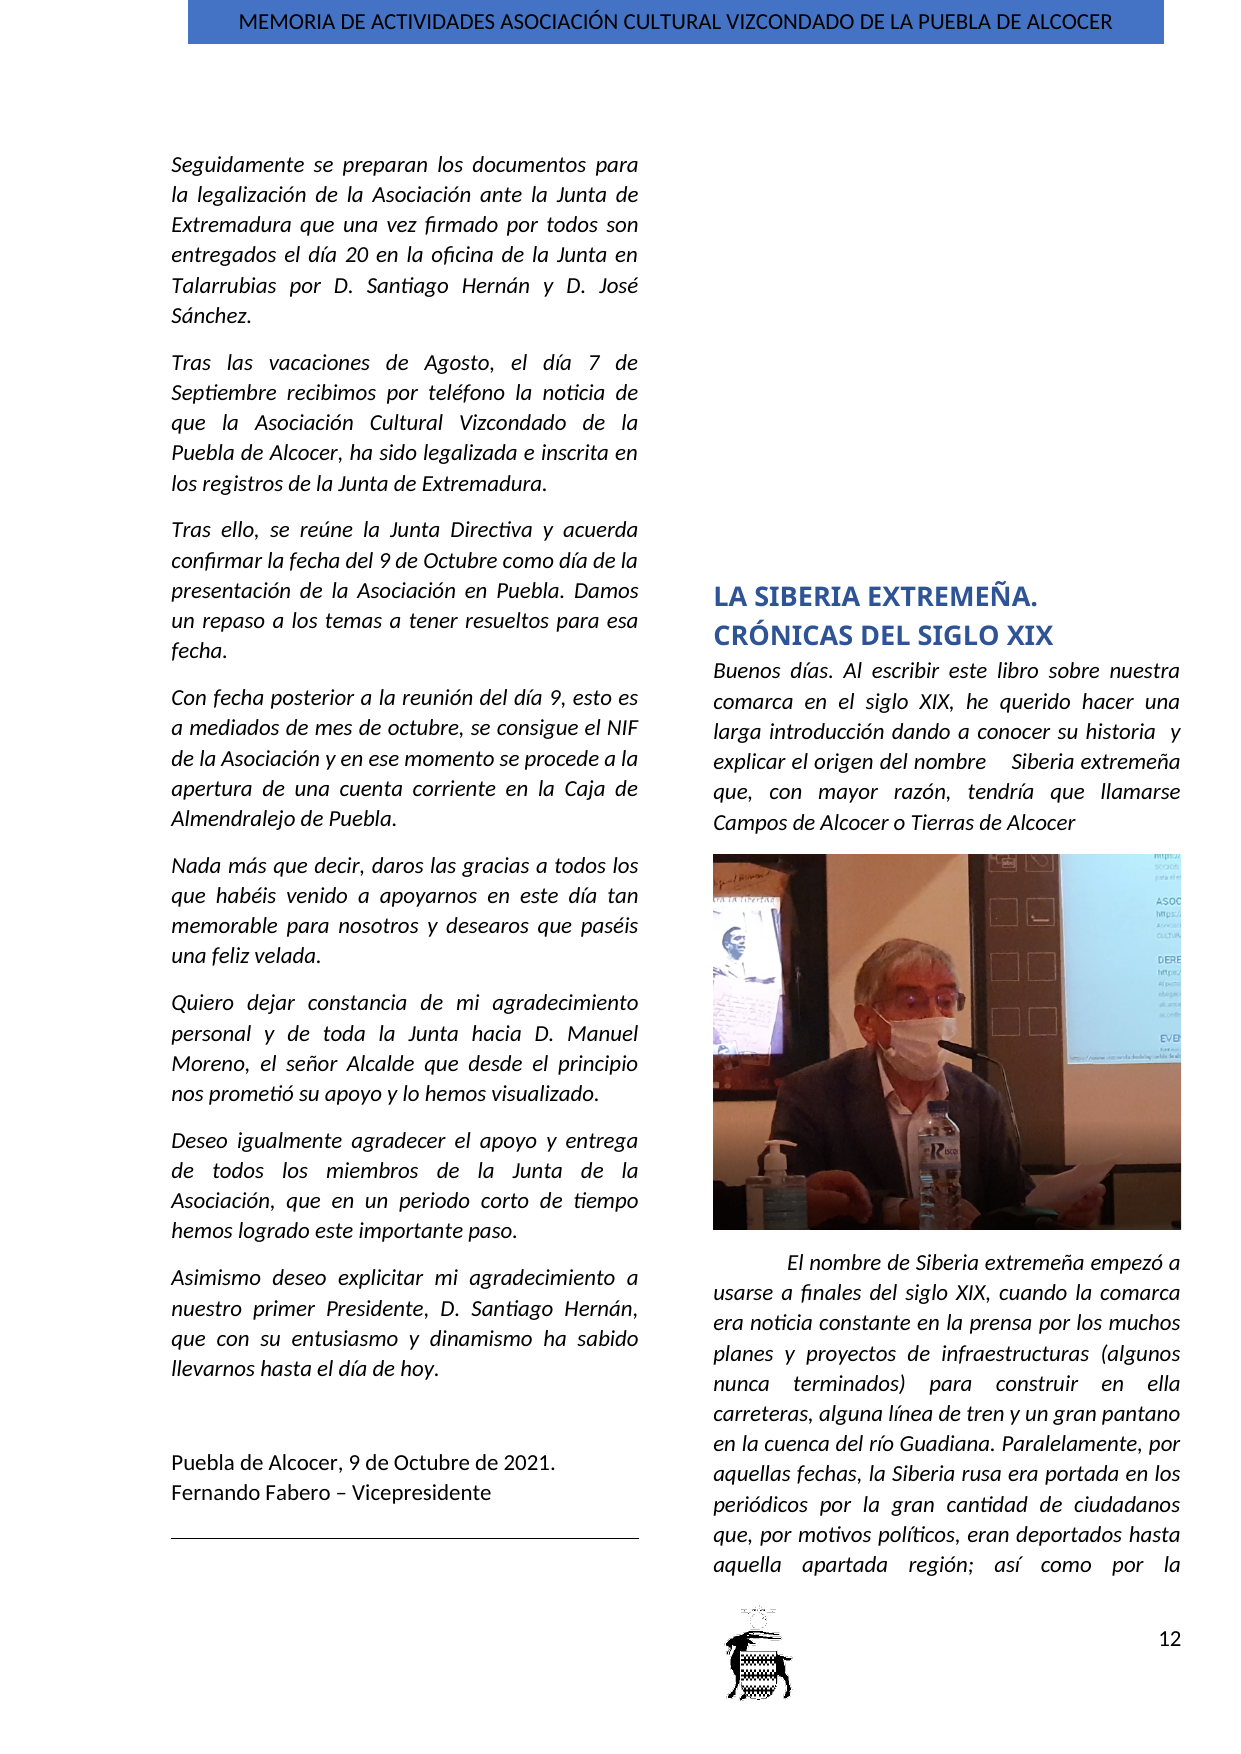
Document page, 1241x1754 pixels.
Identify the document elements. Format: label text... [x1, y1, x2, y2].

text Fernando Fabero – Vicepresidente [171, 1478, 639, 1506]
text Buenos días. Al escribir este libro sobre nuestra comarca en el siglo XIX, he querido hacer una larga introducción dando a conocer su historia y explicar el origen del nombre Siberia extremeña que, con mayor razón, tendría que llamarse Campos de Alcocer o Tierras de Alcocer [713, 657, 1181, 836]
text Quiero dejar constancia de mi agradecimiento personal y de toda la Junta hacia D. Manuel Moreno, el señor Alcalde que desde el principio nos prometió su apoyo y lo hemos visualizado. [171, 988, 639, 1107]
text Nada más que decir, daros las gracias a todos los que habéis venido a apoyarnos en este día tan memorable para nosotros y desearos que paséis una feliz velada. [171, 851, 639, 970]
text Con fecha posterior a la reunión del día 9, esto es a mediados de mes de octubre, se consigue el NIF de la Asociación y en ese momento se procede a la apertura de una cuenta corriente en la Caja de Almendralejo de Puebla. [171, 683, 639, 832]
picture [713, 854, 1182, 1230]
text Deseo igualmente agradecer el apoyo y entrega de todos los miembros de la Junta de la Asociación, que en un periodo corto de tiempo hemos logrado este importante paso. [171, 1126, 639, 1245]
text Seguidamente se preparan los documentos para la legalización de la Asociación ante la Junta de Extremadura que una vez firmado por todos son entregados el día 20 en la oficina de la Junta en Talarrubias por D. Santiago Hernán y D. José Sánchez. [171, 150, 639, 329]
text Asimismo deseo explicitar mi agradecimiento a nuestro primer Presidente, D. Santiago Hernán, que con su entusiasmo y dinamismo ha sabido llevarnos hasta el día de hoy. [171, 1263, 639, 1382]
text Tras ello, se reúne la Junta Directiva y acuerda confirmar la fecha del 9 de Octubre como día de la presentación de la Asociación en Puebla. Damos un repaso a los temas a tener resueltos para esa fecha. [171, 516, 639, 664]
text Puebla de Alcocer, 9 de Octubre de 2021. [171, 1448, 639, 1476]
text Tras las vacaciones de Agosto, el día 7 de Septiembre recibimos por teléfono la noticia de que la Asociación Cultural Vizcondado de la Puebla de Alcocer, ha sido legalizada e inscrita en los registros de la Junta de Extremadura. [171, 348, 639, 497]
subtitle LA SIBERIA EXTREMEÑA. CRÓNICAS DEL SIGLO XIX [713, 577, 1181, 654]
